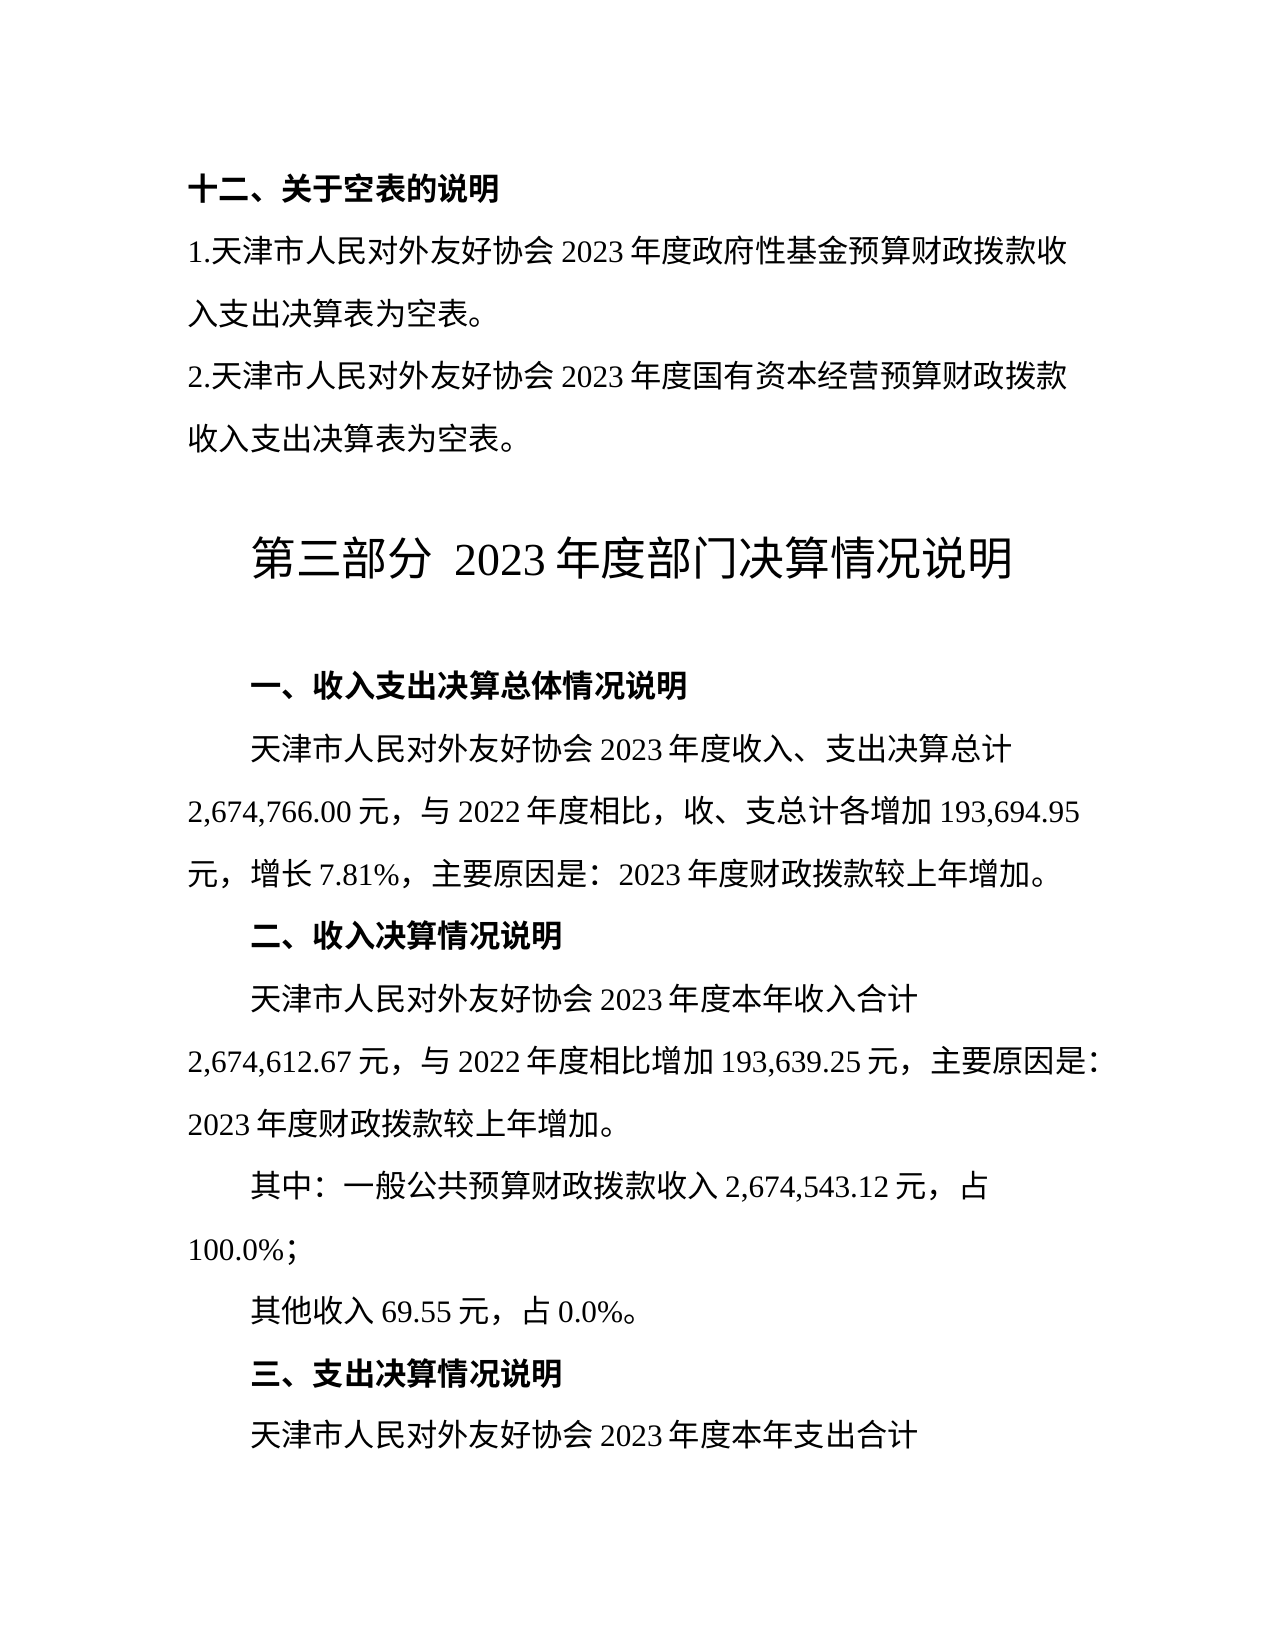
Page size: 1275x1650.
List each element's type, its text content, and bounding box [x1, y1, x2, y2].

text 三、支出决算情况说明 [187, 1335, 1087, 1398]
text 天津市人民对外友好协会2023年度本年收入合计2,674,612.67元，与2022年度相比增加193,639.25元，主要原因是：2023年度财政拨款较上年增加。 [187, 960, 1087, 1148]
text 十二、关于空表的说明 [187, 150, 1087, 212]
text 二、收入决算情况说明 [187, 898, 1087, 960]
text 第三部分 2023年度部门决算情况说明 [187, 525, 1087, 587]
text 1.天津市人民对外友好协会2023年度政府性基金预算财政拨款收入支出决算表为空表。 2.天津市人民对外友好协会2023年度国有资本经营预算财政拨款收入支出决算表为空表。 [187, 212, 1087, 462]
text 一、收入支出决算总体情况说明 [187, 648, 1087, 710]
text 其他收入69.55元，占0.0%。 [187, 1273, 1087, 1335]
text 其中：一般公共预算财政拨款收入2,674,543.12元，占100.0%； [187, 1148, 1087, 1273]
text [187, 1398, 1087, 1458]
text 天津市人民对外友好协会2023年度收入、支出决算总计2,674,766.00元，与2022年度相比，收、支总计各增加193,694.95元，增长7.81%，主要原因是：2023年度财政拨款较上年增加。 [187, 710, 1087, 898]
